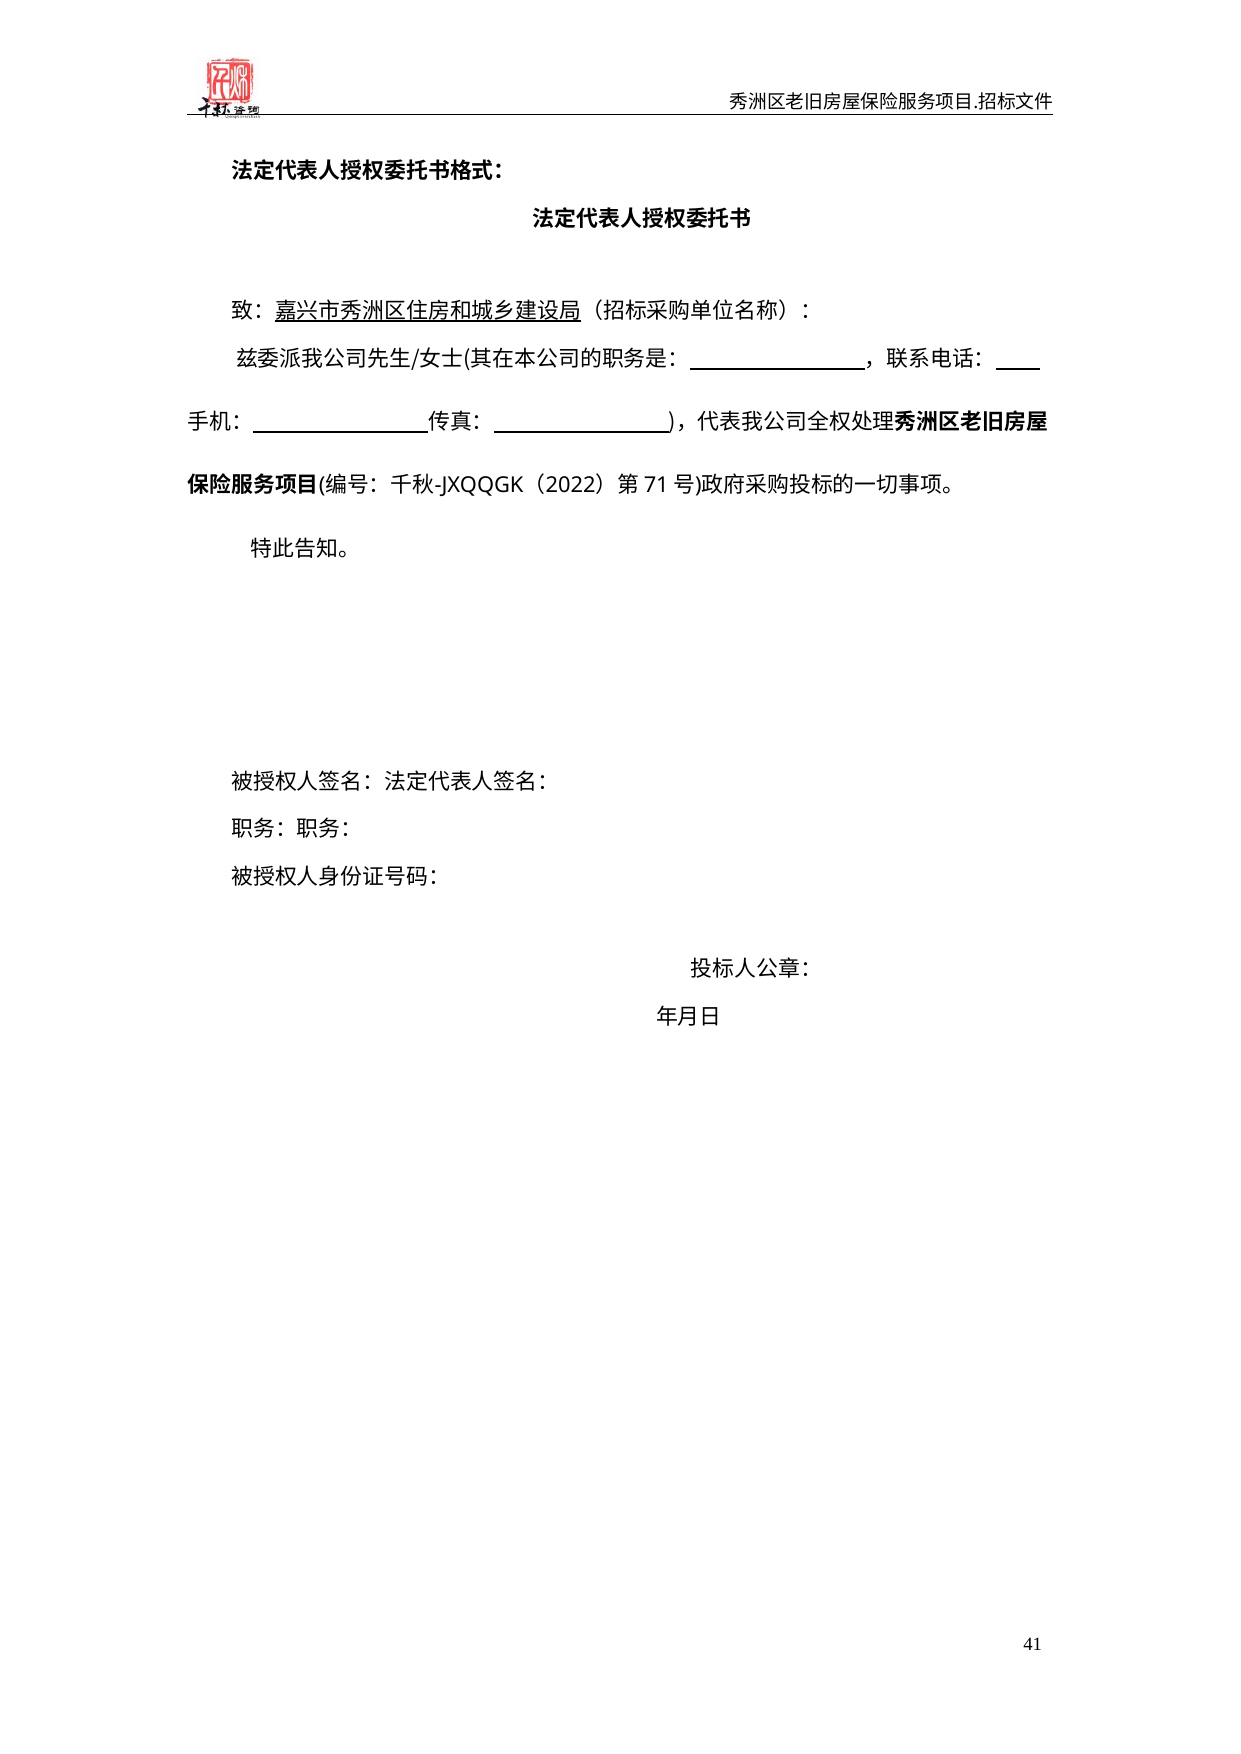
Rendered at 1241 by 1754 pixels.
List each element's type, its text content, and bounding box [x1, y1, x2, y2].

text 投标人公章： [187, 951, 1053, 983]
text 兹委派我公司先生/女士(其在本公司的职务是： ，联系电话： 手机： 传真： )，代表我公司全权处理秀洲区老旧房屋保险服务项目(编号：千秋-JXQQGK（2022）第71号)政府采购投标的一切事项。 [187, 341, 1053, 499]
text 法定代表人授权委托书格式： [187, 153, 1053, 185]
picture [196, 57, 261, 114]
text 年月日 [187, 999, 1053, 1030]
text 被授权人签名：法定代表人签名： [187, 764, 1053, 796]
picture [196, 115, 261, 119]
text 被授权人身份证号码： [187, 859, 1053, 891]
text 致：嘉兴市秀洲区住房和城乡建设局（招标采购单位名称）： [187, 293, 1053, 325]
text 职务：职务： [187, 811, 1053, 843]
text 特此告知。 [187, 531, 1053, 563]
text 法定代表人授权委托书 [187, 201, 1053, 233]
